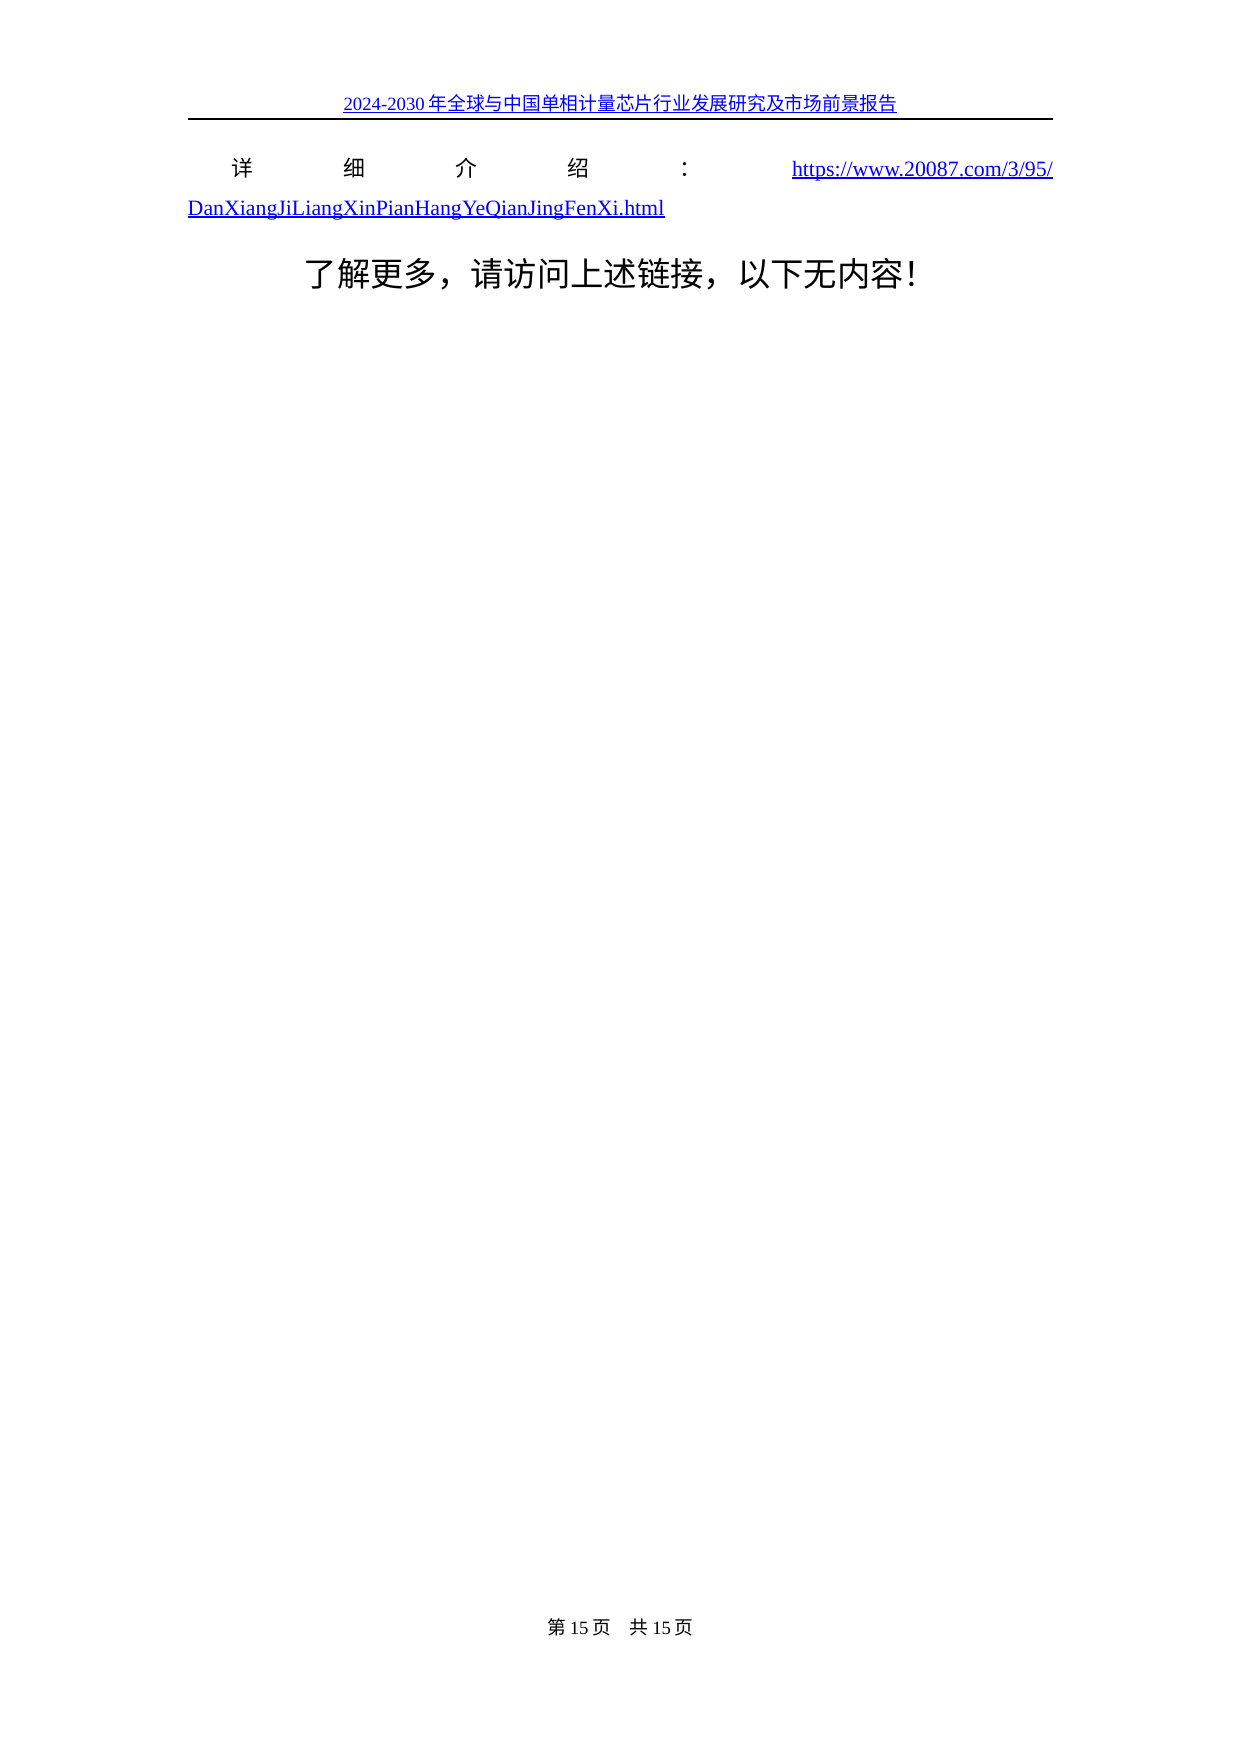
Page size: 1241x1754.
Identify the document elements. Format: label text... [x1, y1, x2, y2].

text 详细介绍：https://www.20087.com/3/95/DanXiangJiLiangXinPianHangYeQianJingFenXi.html [187, 150, 1053, 223]
title 了解更多，请访问上述链接，以下无内容！ [187, 239, 1053, 304]
